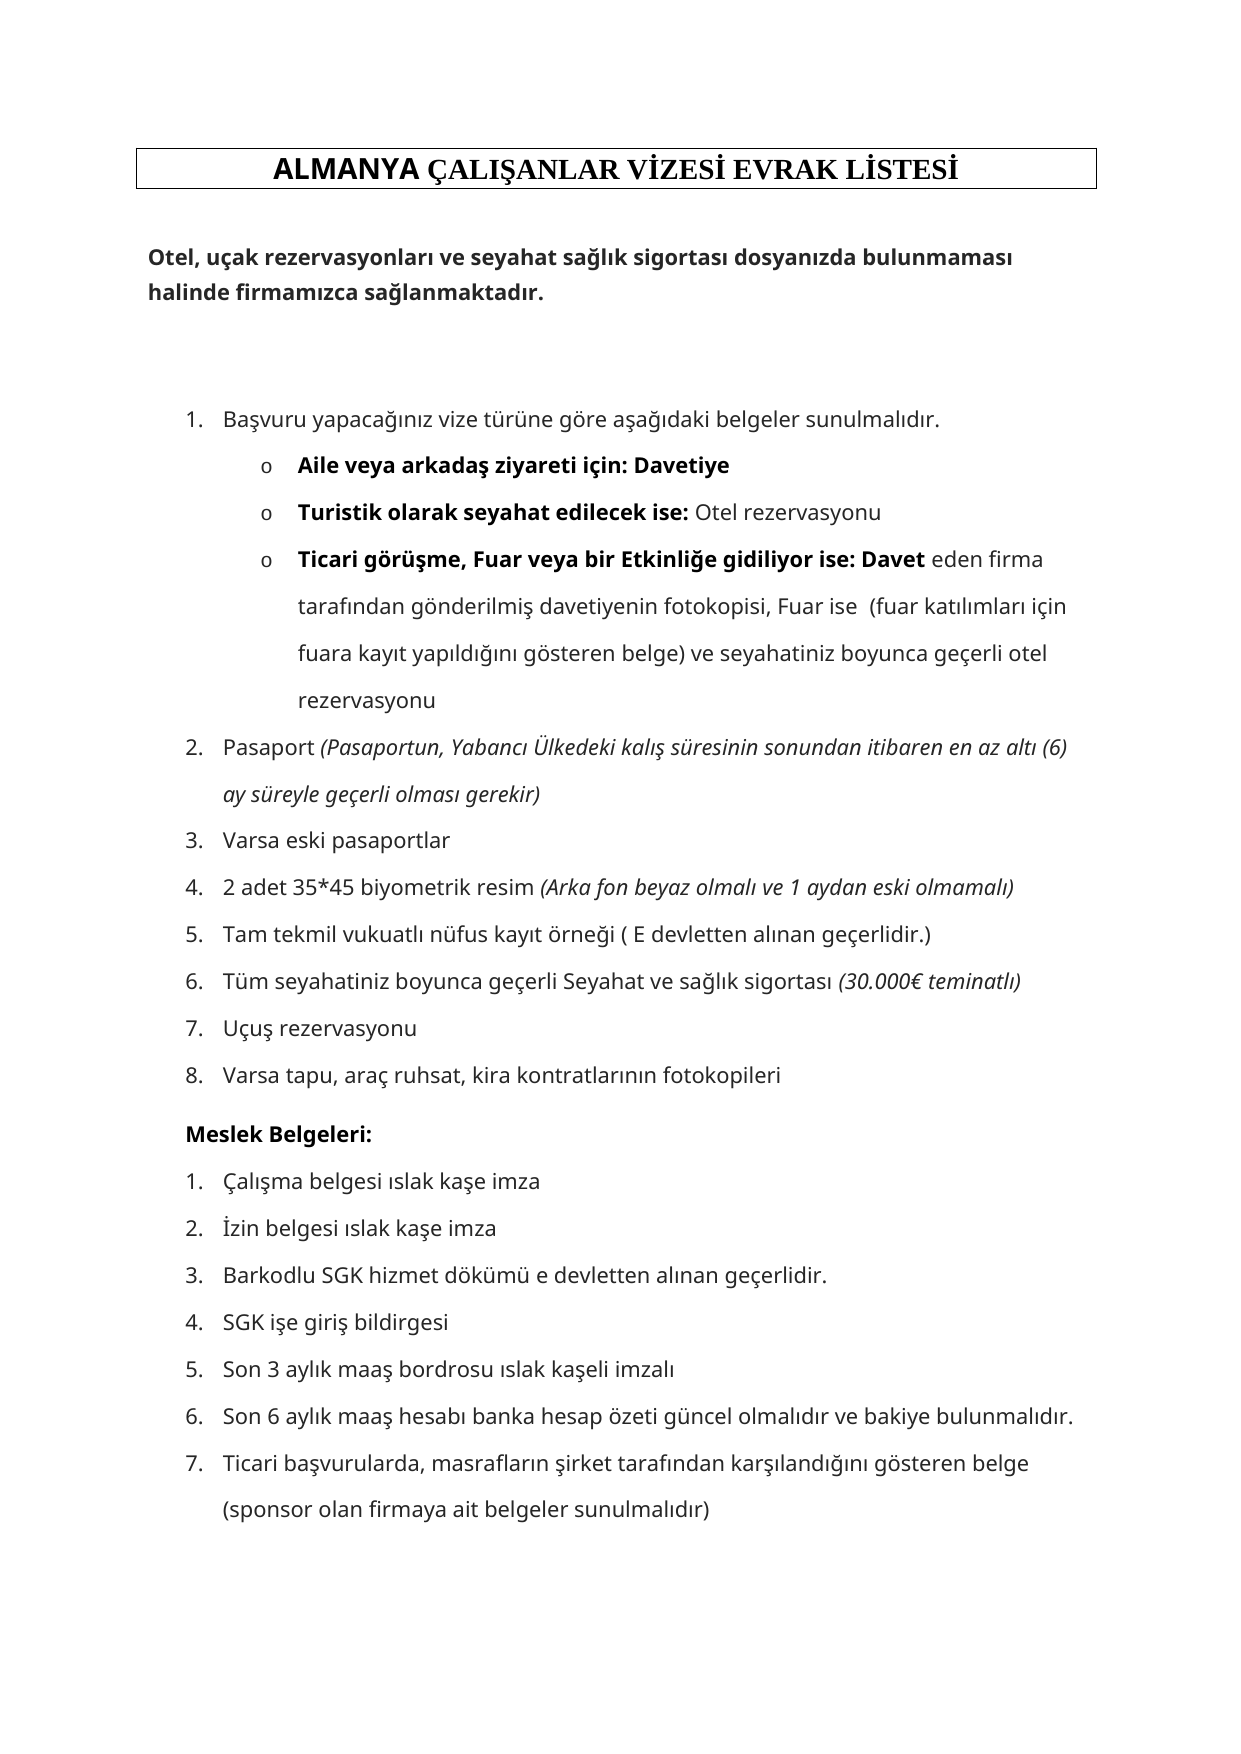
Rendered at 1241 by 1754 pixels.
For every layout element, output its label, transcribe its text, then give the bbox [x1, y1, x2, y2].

list Varsa eski pasaportlar [185, 808, 1093, 855]
list İzin belgesi ıslak kaşe imza [185, 1196, 1093, 1243]
list Aile veya arkadaş ziyareti için: Davetiye [260, 433, 1093, 480]
list SGK işe giriş bildirgesi [185, 1290, 1093, 1337]
text Meslek Belgeleri: [148, 1119, 1093, 1149]
list Turistik olarak seyahat edilecek ise: Otel rezervasyonu [260, 480, 1093, 527]
list Son 3 aylık maaş bordrosu ıslak kaşeli imzalı [185, 1337, 1093, 1384]
list Barkodlu SGK hizmet dökümü e devletten alınan geçerlidir. [185, 1243, 1093, 1290]
text Otel, uçak rezervasyonları ve seyahat sağlık sigortası dosyanızda bulunmaması halinde firmamızca sağlanmaktadır. [148, 242, 1093, 306]
list Başvuru yapacağınız vize türüne göre aşağıdaki belgeler sunulmalıdır. [185, 387, 1093, 433]
list Ticari başvurularda, masrafların şirket tarafından karşılandığını gösteren belge (sponsor olan firmaya ait belgeler sunulmalıdır) [185, 1431, 1093, 1524]
list Tüm seyahatiniz boyunca geçerli Seyahat ve sağlık sigortası (30.000€ teminatlı) [185, 949, 1093, 996]
list Çalışma belgesi ıslak kaşe imza [185, 1149, 1093, 1196]
list Tam tekmil vukuatlı nüfus kayıt örneği ( E devletten alınan geçerlidir.) [185, 902, 1093, 949]
list Uçuş rezervasyonu [185, 996, 1093, 1043]
list Ticari görüşme, Fuar veya bir Etkinliğe gidiliyor ise: Davet eden firma tarafından gönderilmiş davetiyenin fotokopisi, Fuar ise (fuar katılımları için fuara kayıt yapıldığını gösteren belge) ve seyahatiniz boyunca geçerli otel rezervasyonu [260, 527, 1093, 715]
list Varsa tapu, araç ruhsat, kira kontratlarının fotokopileri [185, 1043, 1093, 1090]
list Son 6 aylık maaş hesabı banka hesap özeti güncel olmalıdır ve bakiye bulunmalıdır. [185, 1384, 1093, 1431]
list Pasaport (Pasaportun, Yabancı Ülkedeki kalış süresinin sonundan itibaren en az altı (6) ay süreyle geçerli olması gerekir) [185, 715, 1093, 808]
table_header ALMANYA ÇALIŞANLAR VİZESİ EVRAK LİSTESİ [137, 149, 1096, 188]
list 2 adet 35*45 biyometrik resim (Arka fon beyaz olmalı ve 1 aydan eski olmamalı) [185, 855, 1093, 902]
